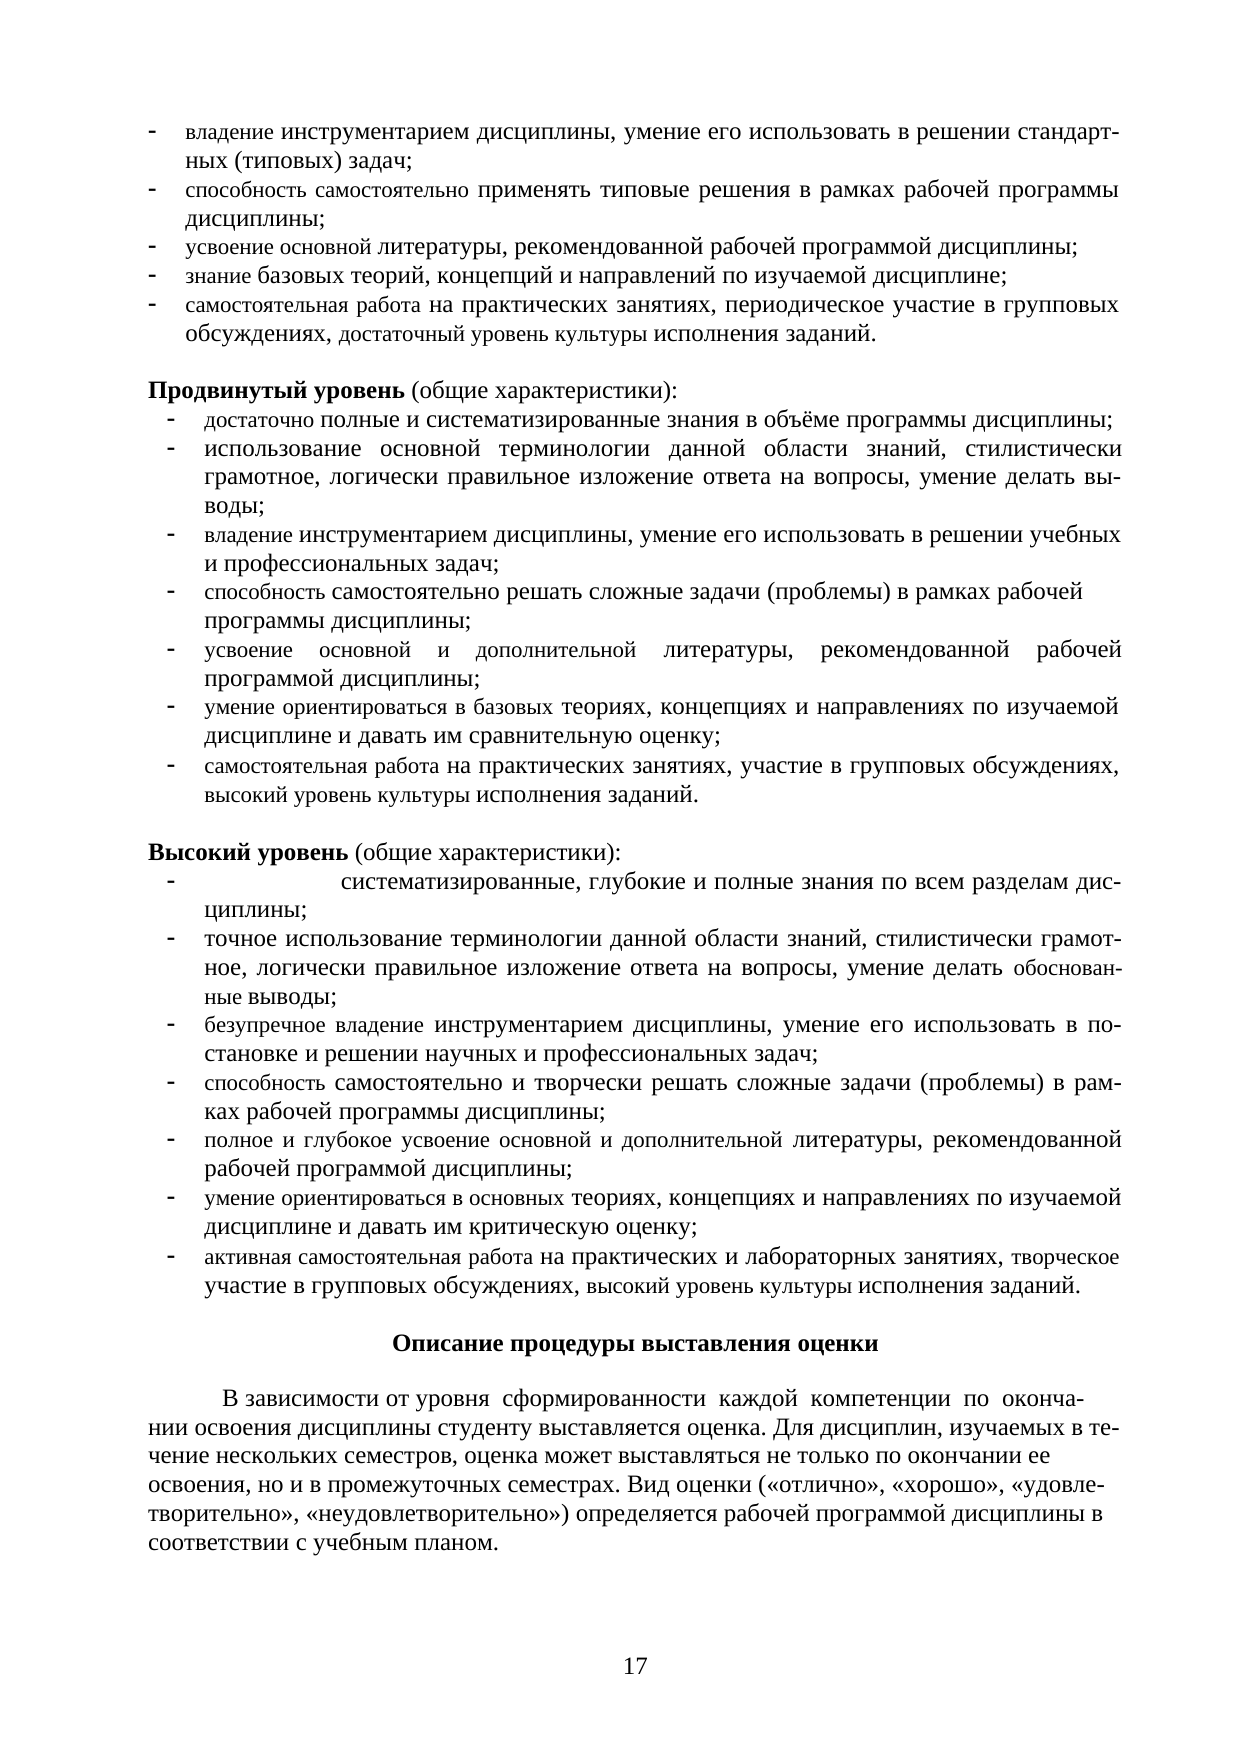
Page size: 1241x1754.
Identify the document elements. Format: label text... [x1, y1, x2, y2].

list знание базовых теорий, концепций и направлений по изучаемой дисциплине; [148, 260, 1146, 289]
list способность самостоятельно применять типовые решения в рамках рабочей программы дисциплины; [148, 174, 1122, 231]
list владение инструментарием дисциплины, умение его использовать в решении учебных и профессиональных задач; [167, 519, 1122, 576]
list умение ориентироваться в базовых теориях, концепциях и направлениях по изучаемой дисциплине и давать им сравнительную оценку; [167, 691, 1122, 749]
list умение ориентироваться в основных теориях, концепциях и направлениях по изучаемой дисциплине и давать им критическую оценку; [167, 1182, 1122, 1239]
list активная самостоятельная работа на практических и лабораторных занятиях, творческое [167, 1239, 1146, 1270]
list использование основной терминологии данной области знаний, стилистически грамотное, логически правильное изложение ответа на вопросы, умение делать вы- воды; [167, 433, 1122, 519]
text В зависимости от уровня сформированности каждой компетенции по оконча- нии освоения дисциплины студенту выставляется оценка. Для дисциплин, изучаемых в те- чение нескольких семестров, оценка может выставляться не только по окончании ее освоения, но и в промежуточных семестрах. Вид оценки («отлично», «хорошо», «удовле- творительно», «неудовлетворительно») определяется рабочей программой дисциплины в соответствии с учебным планом. [148, 1383, 1122, 1555]
list самостоятельная работа на практических занятиях, периодическое участие в групповых обсуждениях, достаточный уровень культуры исполнения заданий. [148, 289, 1122, 346]
list точное использование терминологии данной области знаний, стилистически грамот- ное, логически правильное изложение ответа на вопросы, умение делать обоснован- ные выводы; [167, 923, 1123, 1009]
list способность самостоятельно решать сложные задачи (проблемы) в рамках рабочей программы дисциплины; [167, 576, 1122, 634]
list полное и глубокое усвоение основной и дополнительной литературы, рекомендованной рабочей программой дисциплины; [167, 1124, 1122, 1182]
list самостоятельная работа на практических занятиях, участие в групповых обсуждениях, [167, 749, 1146, 779]
text высокий уровень культуры исполнения заданий. [204, 779, 1146, 808]
list усвоение основной и дополнительной литературы, рекомендованной рабочей программой дисциплины; [167, 634, 1122, 691]
text Продвинутый уровень (общие характеристики): [148, 375, 1146, 404]
list достаточно полные и систематизированные знания в объёме программы дисциплины; [167, 404, 1146, 433]
subtitle Описание процедуры выставления оценки [181, 1328, 1089, 1356]
list владение инструментарием дисциплины, умение его использовать в решении стандарт- ных (типовых) задач; [148, 116, 1122, 174]
list безупречное владение инструментарием дисциплины, умение его использовать в по- становке и решении научных и профессиональных задач; [167, 1009, 1122, 1067]
list усвоение основной литературы, рекомендованной рабочей программой дисциплины; [148, 231, 1146, 260]
text участие в групповых обсуждениях, высокий уровень культуры исполнения заданий. [204, 1270, 1146, 1299]
list систематизированные, глубокие и полные знания по всем разделам дис- циплины; [167, 866, 1122, 923]
text Высокий уровень (общие характеристики): [148, 837, 1146, 866]
list способность самостоятельно и творчески решать сложные задачи (проблемы) в рам- ках рабочей программы дисциплины; [167, 1067, 1122, 1124]
